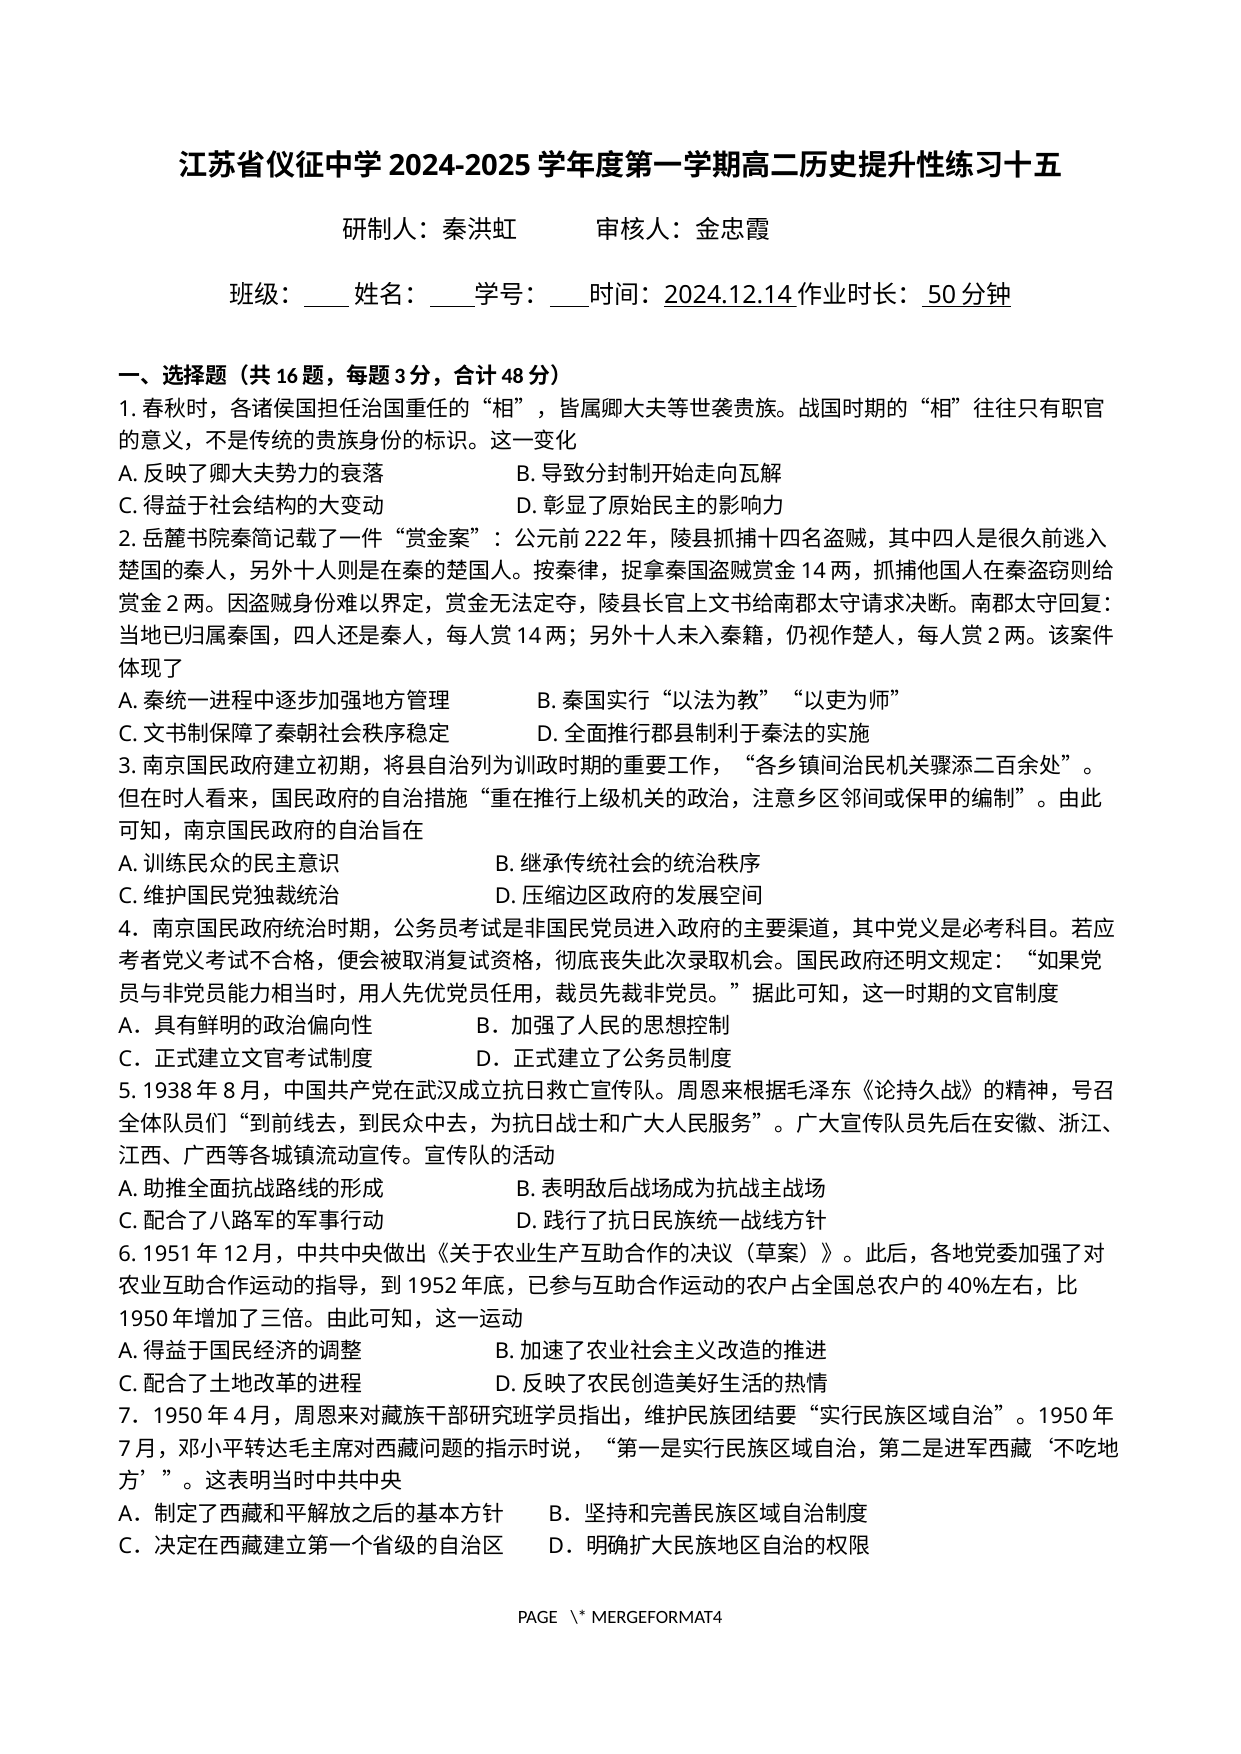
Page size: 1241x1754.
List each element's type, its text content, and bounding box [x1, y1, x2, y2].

text 1. 春秋时，各诸侯国担任治国重任的“相”，皆属卿大夫等世袭贵族。战国时期的“相”往往只有职官的意义，不是传统的贵族身份的标识。这一变化 [118, 390, 1122, 455]
text 2. 岳麓书院秦简记载了一件“赏金案”：公元前222年，陵县抓捕十四名盗贼，其中四人是很久前逃入楚国的秦人，另外十人则是在秦的楚国人。按秦律，捉拿秦国盗贼赏金14两，抓捕他国人在秦盗窃则给赏金2两。因盗贼身份难以界定，赏金无法定夺，陵县长官上文书给南郡太守请求决断。南郡太守回复：当地已归属秦国，四人还是秦人，每人赏14两；另外十人未入秦籍，仍视作楚人，每人赏2两。该案件体现了 [118, 520, 1122, 683]
text 江苏省仪征中学2024-2025学年度第一学期高二历史提升性练习十五 [118, 130, 1122, 195]
text C．正式建立文官考试制度 D．正式建立了公务员制度 [118, 1040, 1122, 1073]
text C. 维护国民党独裁统治 D. 压缩边区政府的发展空间 [118, 878, 1122, 910]
text A. 得益于国民经济的调整 B. 加速了农业社会主义改造的推进 [118, 1333, 1122, 1365]
text C. 得益于社会结构的大变动 D. 彰显了原始民主的影响力 [118, 488, 1122, 520]
text 一、选择题（共16题，每题3分，合计48分） [118, 358, 1122, 390]
text C. 配合了八路军的军事行动 D. 践行了抗日民族统一战线方针 [118, 1203, 1122, 1235]
text 4．南京国民政府统治时期，公务员考试是非国民党员进入政府的主要渠道，其中党义是必考科目。若应考者党义考试不合格，便会被取消复试资格，彻底丧失此次录取机会。国民政府还明文规定：“如果党员与非党员能力相当时，用人先优党员任用，裁员先裁非党员。”据此可知，这一时期的文官制度 [118, 910, 1122, 1008]
text C．决定在西藏建立第一个省级的自治区 D．明确扩大民族地区自治的权限 [118, 1528, 1122, 1560]
text C. 配合了土地改革的进程 D. 反映了农民创造美好生活的热情 [118, 1365, 1122, 1398]
text 班级： 姓名： 学号： 时间：2024.12.14作业时长： 50分钟 [118, 260, 1122, 325]
text A. 训练民众的民主意识 B. 继承传统社会的统治秩序 [118, 845, 1122, 878]
text A. 反映了卿大夫势力的衰落 B. 导致分封制开始走向瓦解 [118, 455, 1122, 488]
text 6. 1951年12月，中共中央做出《关于农业生产互助合作的决议（草案）》。此后，各地党委加强了对农业互助合作运动的指导，到1952年底，已参与互助合作运动的农户占全国总农户的40%左右，比1950年增加了三倍。由此可知，这一运动 [118, 1235, 1122, 1333]
text A．具有鲜明的政治偏向性 B．加强了人民的思想控制 [118, 1008, 1122, 1040]
text 研制人：秦洪虹 审核人：金忠霞 [342, 195, 1122, 260]
text A. 助推全面抗战路线的形成 B. 表明敌后战场成为抗战主战场 [118, 1170, 1122, 1203]
text C. 文书制保障了秦朝社会秩序稳定 D. 全面推行郡县制利于秦法的实施 [118, 715, 1122, 748]
text A．制定了西藏和平解放之后的基本方针 B．坚持和完善民族区域自治制度 [118, 1495, 1122, 1528]
text 3. 南京国民政府建立初期，将县自治列为训政时期的重要工作，“各乡镇间治民机关骤添二百余处”。但在时人看来，国民政府的自治措施“重在推行上级机关的政治，注意乡区邻间或保甲的编制”。由此可知，南京国民政府的自治旨在 [118, 748, 1122, 845]
text A. 秦统一进程中逐步加强地方管理 B. 秦国实行“以法为教”“以吏为师” [118, 683, 1122, 715]
text 5. 1938年8月，中国共产党在武汉成立抗日救亡宣传队。周恩来根据毛泽东《论持久战》的精神，号召全体队员们“到前线去，到民众中去，为抗日战士和广大人民服务”。广大宣传队员先后在安徽、浙江、江西、广西等各城镇流动宣传。宣传队的活动 [118, 1073, 1122, 1170]
text 7．1950年4月，周恩来对藏族干部研究班学员指出，维护民族团结要“实行民族区域自治”。1950年7月，邓小平转达毛主席对西藏问题的指示时说，“第一是实行民族区域自治，第二是进军西藏‘不吃地方’”。这表明当时中共中央 [118, 1398, 1122, 1495]
